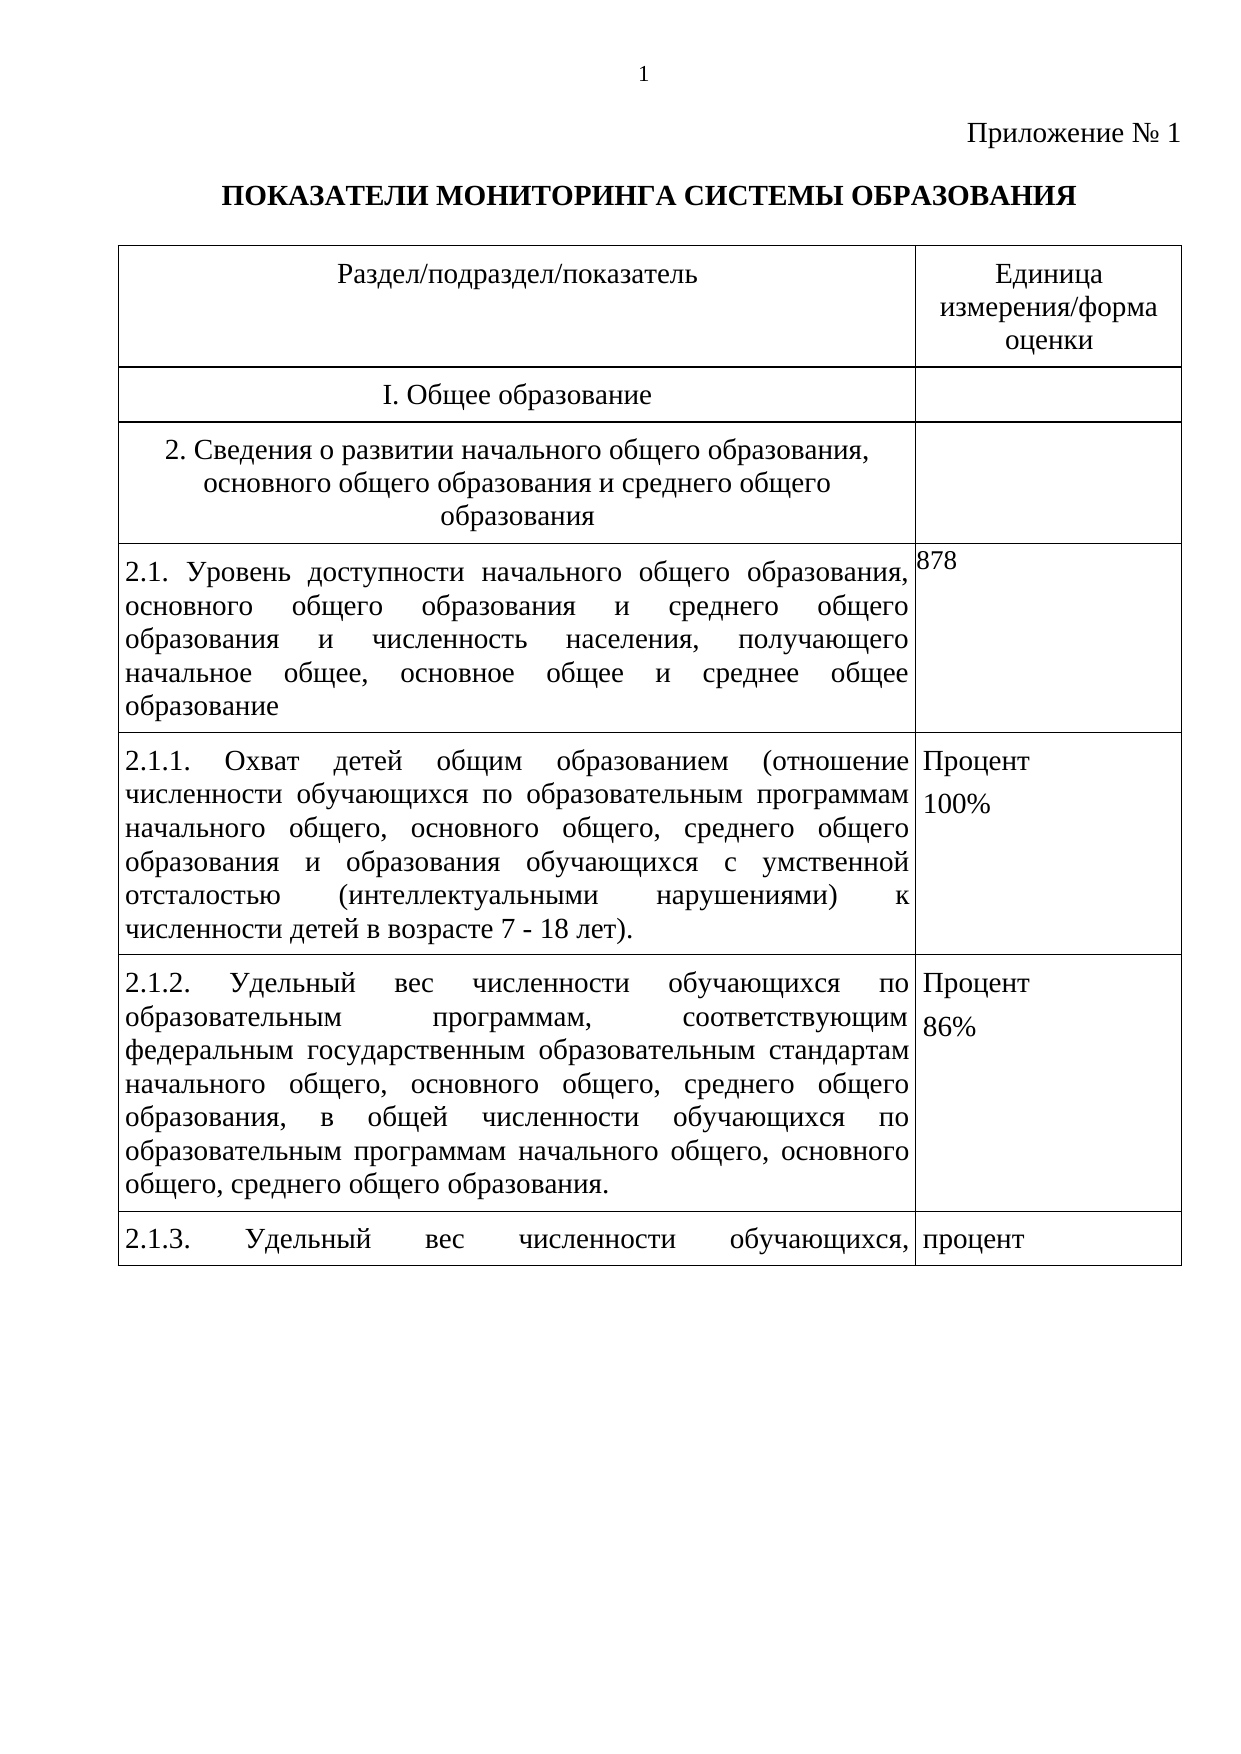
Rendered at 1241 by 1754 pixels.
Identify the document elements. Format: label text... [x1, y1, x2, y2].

table_cell 2.1. Уровень доступности начального общего образования, основного общего образования и среднего общего образования и численность населения, получающего начальное общее, основное общее и среднее общее образование [119, 544, 915, 732]
table_header Раздел/подраздел/показатель [119, 246, 915, 366]
table_cell 2. Сведения о развитии начального общего образования, основного общего образования и среднего общего образования [119, 423, 915, 543]
subtitle ПОКАЗАТЕЛИ МОНИТОРИНГА СИСТЕМЫ ОБРАЗОВАНИЯ [221, 178, 1194, 211]
table_cell 2.1.1. Охват детей общим образованием (отношение численности обучающихся по образовательным программам начального общего, основного общего, среднего общего образования и образования обучающихся с умственной отсталостью (интеллектуальными нарушениями) к численности детей в возрасте 7 - 18 лет). [119, 733, 915, 954]
table_header Единица измерения/форма оценки [916, 246, 1181, 366]
table_cell Процент 86% [916, 955, 1181, 1211]
table_cell 2.1.2. Удельный вес численности обучающихся по образовательным программам, соответствующим федеральным государственным образовательным стандартам начального общего, основного общего, среднего общего образования, в общей численности обучающихся по образовательным программам начального общего, основного общего, среднего общего образования. [119, 955, 915, 1211]
table_cell 878 [916, 544, 1181, 732]
table_cell Процент 100% [916, 733, 1181, 954]
table_cell процент [916, 1212, 1181, 1265]
text Приложение № 1 [106, 115, 1181, 149]
table_cell [916, 423, 1181, 543]
table_cell I. Общее образование [119, 368, 915, 421]
table_cell [916, 368, 1181, 421]
table_cell 2.1.3. Удельный вес численности обучающихся, [119, 1212, 915, 1265]
